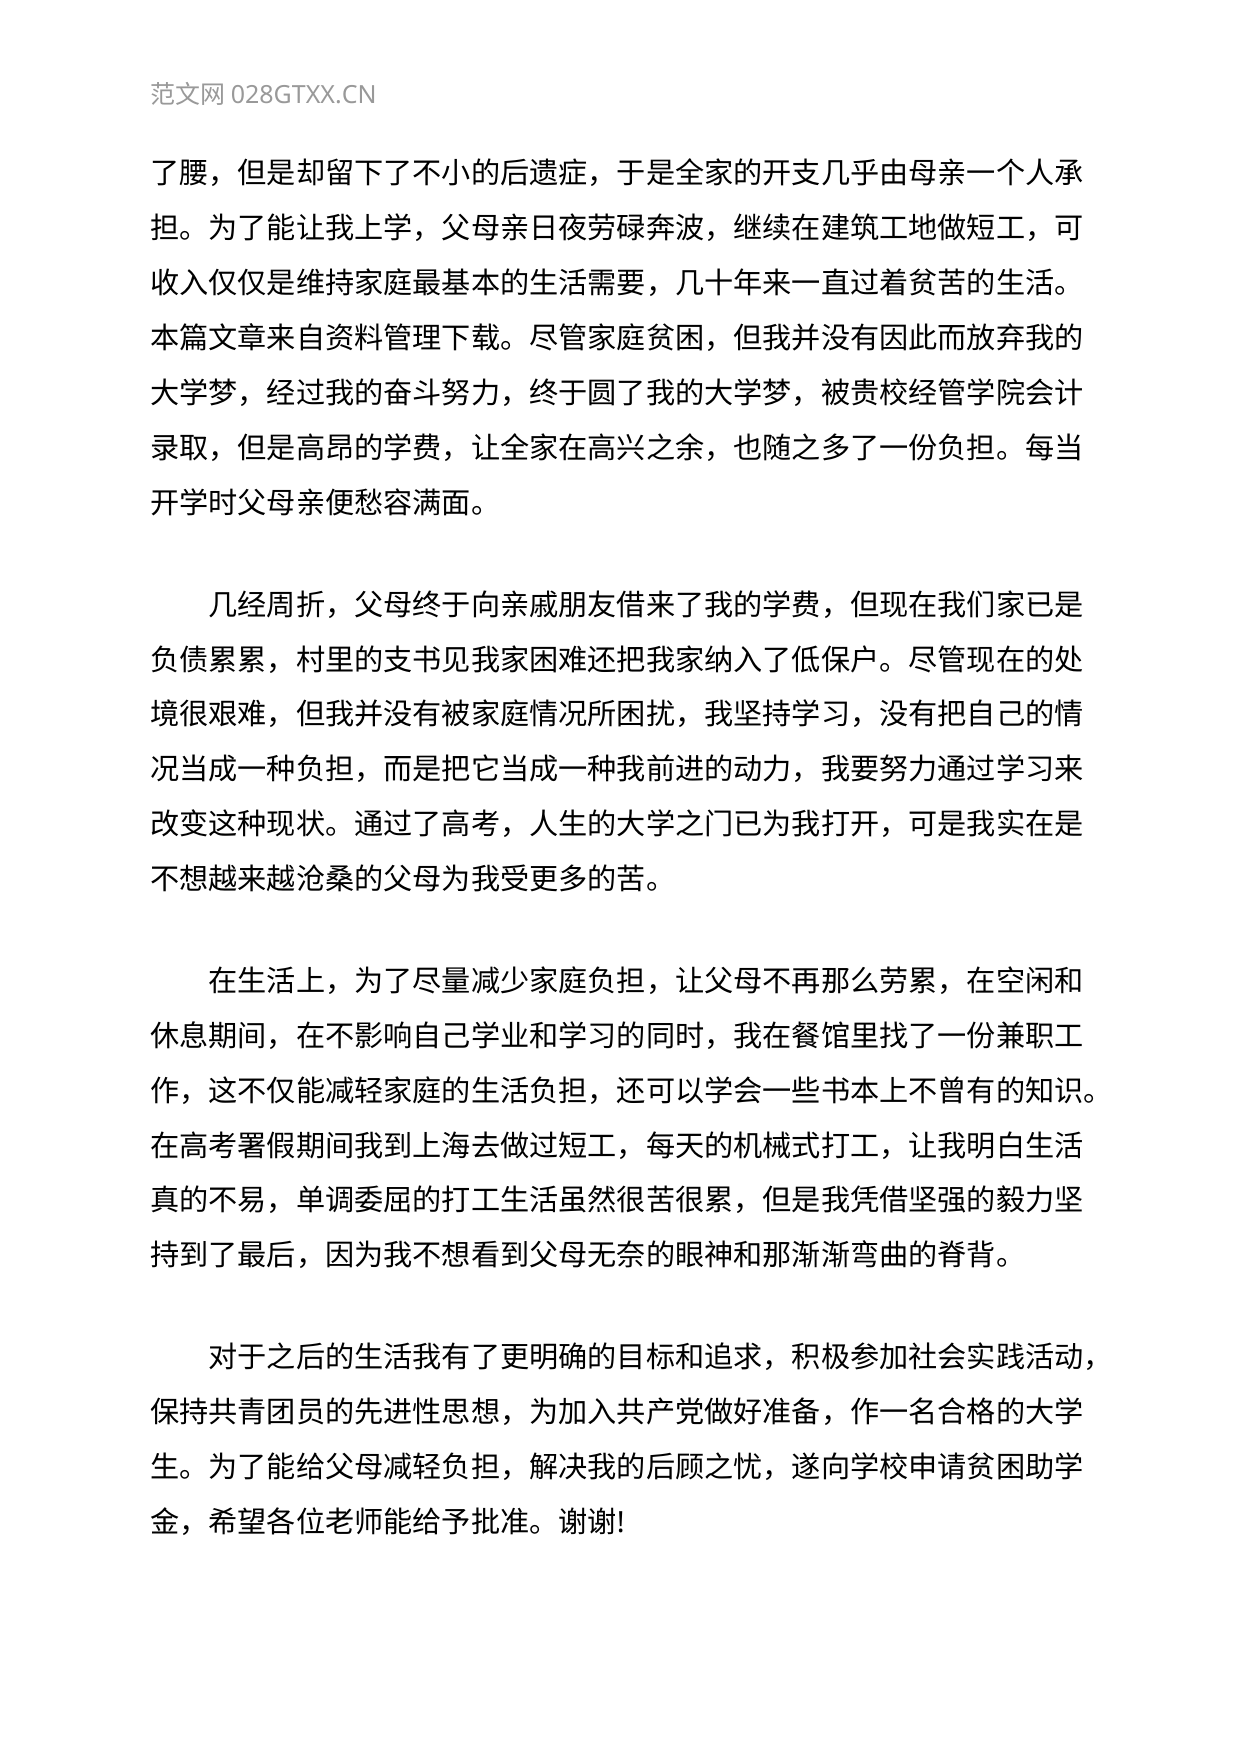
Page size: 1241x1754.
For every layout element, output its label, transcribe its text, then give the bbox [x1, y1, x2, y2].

text 几经周折，父母终于向亲戚朋友借来了我的学费，但现在我们家已是负债累累，村里的支书见我家困难还把我家纳入了低保户。尽管现在的处境很艰难，但我并没有被家庭情况所困扰，我坚持学习，没有把自己的情况当成一种负担，而是把它当成一种我前进的动力，我要努力通过学习来改变这种现状。通过了高考，人生的大学之门已为我打开，可是我实在是不想越来越沧桑的父母为我受更多的苦。 [150, 581, 1090, 898]
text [150, 150, 1090, 522]
text 在生活上，为了尽量减少家庭负担，让父母不再那么劳累，在空闲和休息期间，在不影响自己学业和学习的同时，我在餐馆里找了一份兼职工作，这不仅能减轻家庭的生活负担，还可以学会一些书本上不曾有的知识。在高考署假期间我到上海去做过短工，每天的机械式打工，让我明白生活真的不易，单调委屈的打工生活虽然很苦很累，但是我凭借坚强的毅力坚持到了最后，因为我不想看到父母无奈的眼神和那渐渐弯曲的脊背。 [150, 957, 1090, 1274]
text 对于之后的生活我有了更明确的目标和追求，积极参加社会实践活动，保持共青团员的先进性思想，为加入共产党做好准备，作一名合格的大学生。为了能给父母减轻负担，解决我的后顾之忧，遂向学校申请贫困助学金，希望各位老师能给予批准。谢谢! [150, 1334, 1090, 1541]
